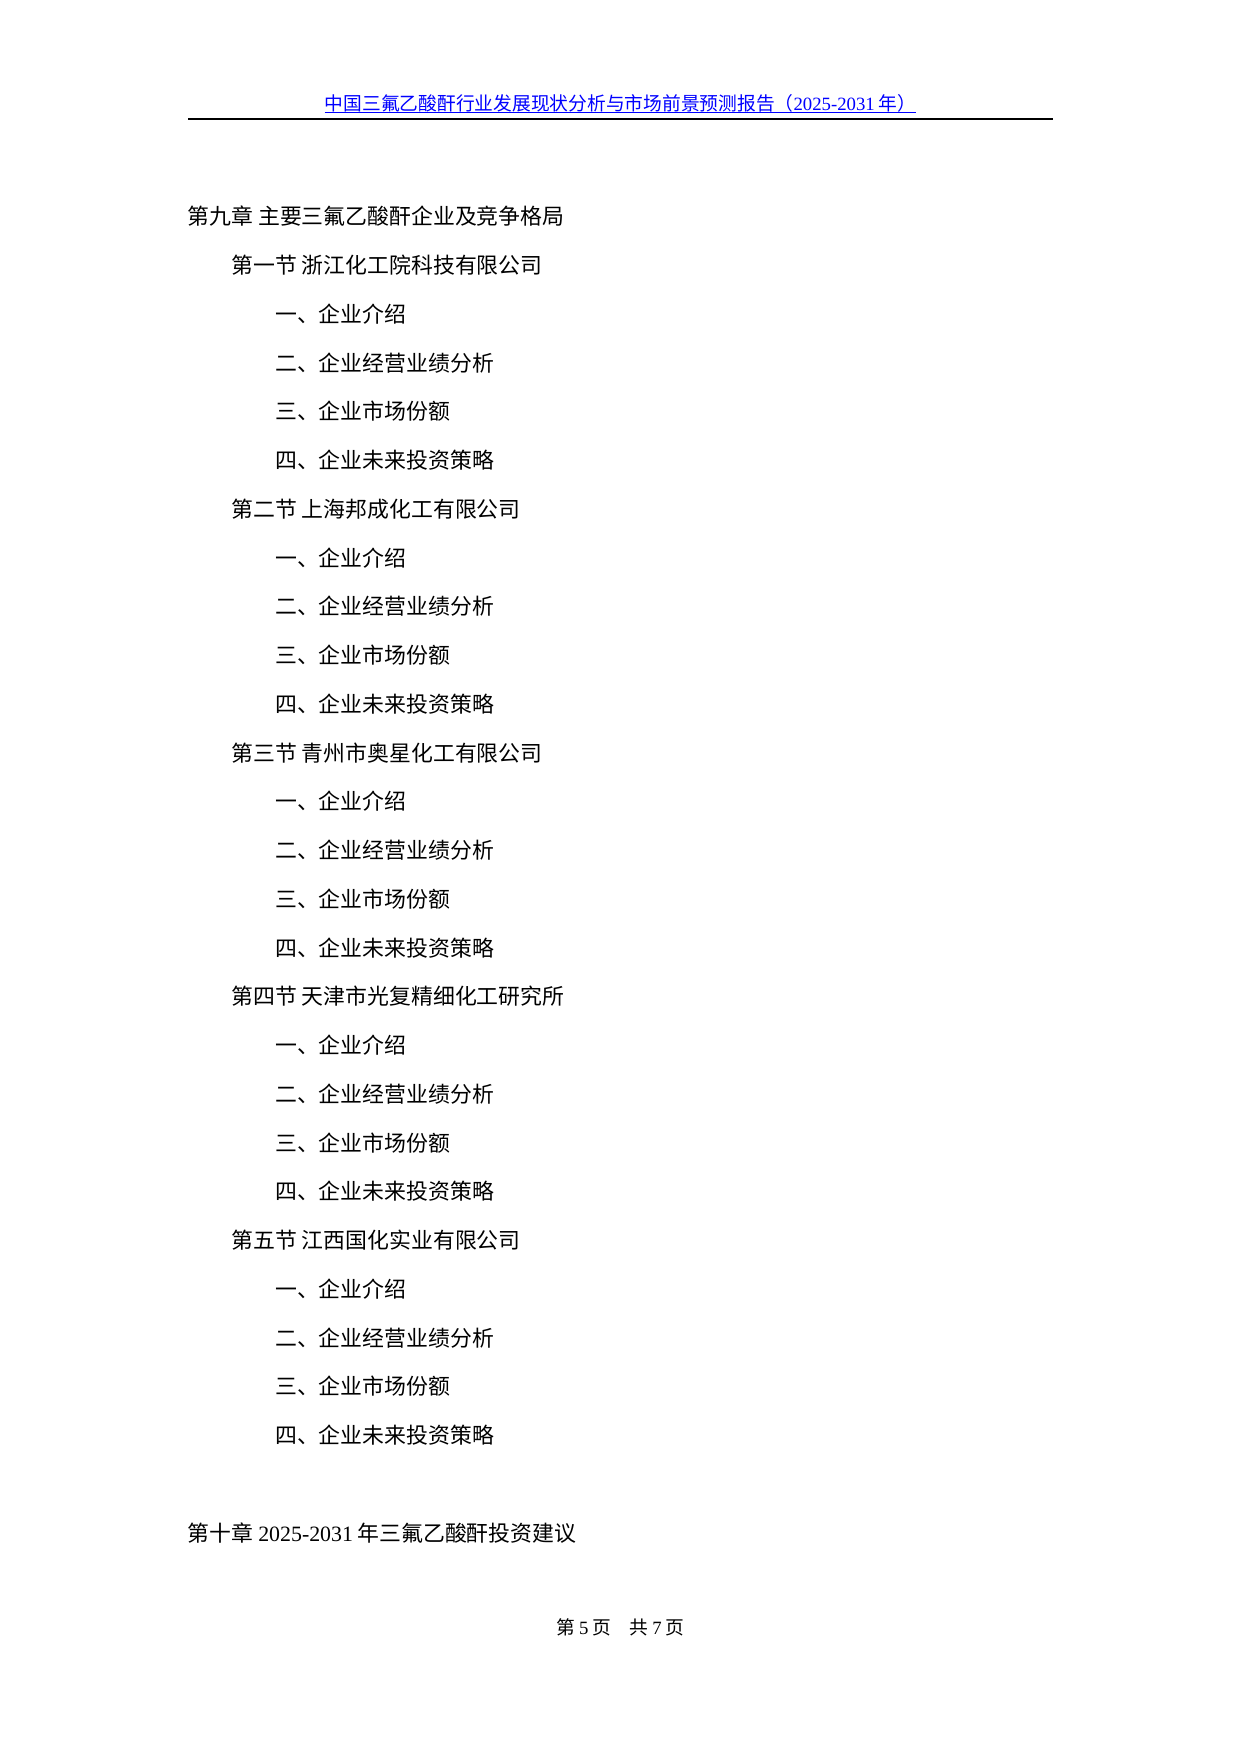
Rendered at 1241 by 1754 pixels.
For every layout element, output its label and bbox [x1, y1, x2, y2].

text [187, 150, 1053, 1548]
